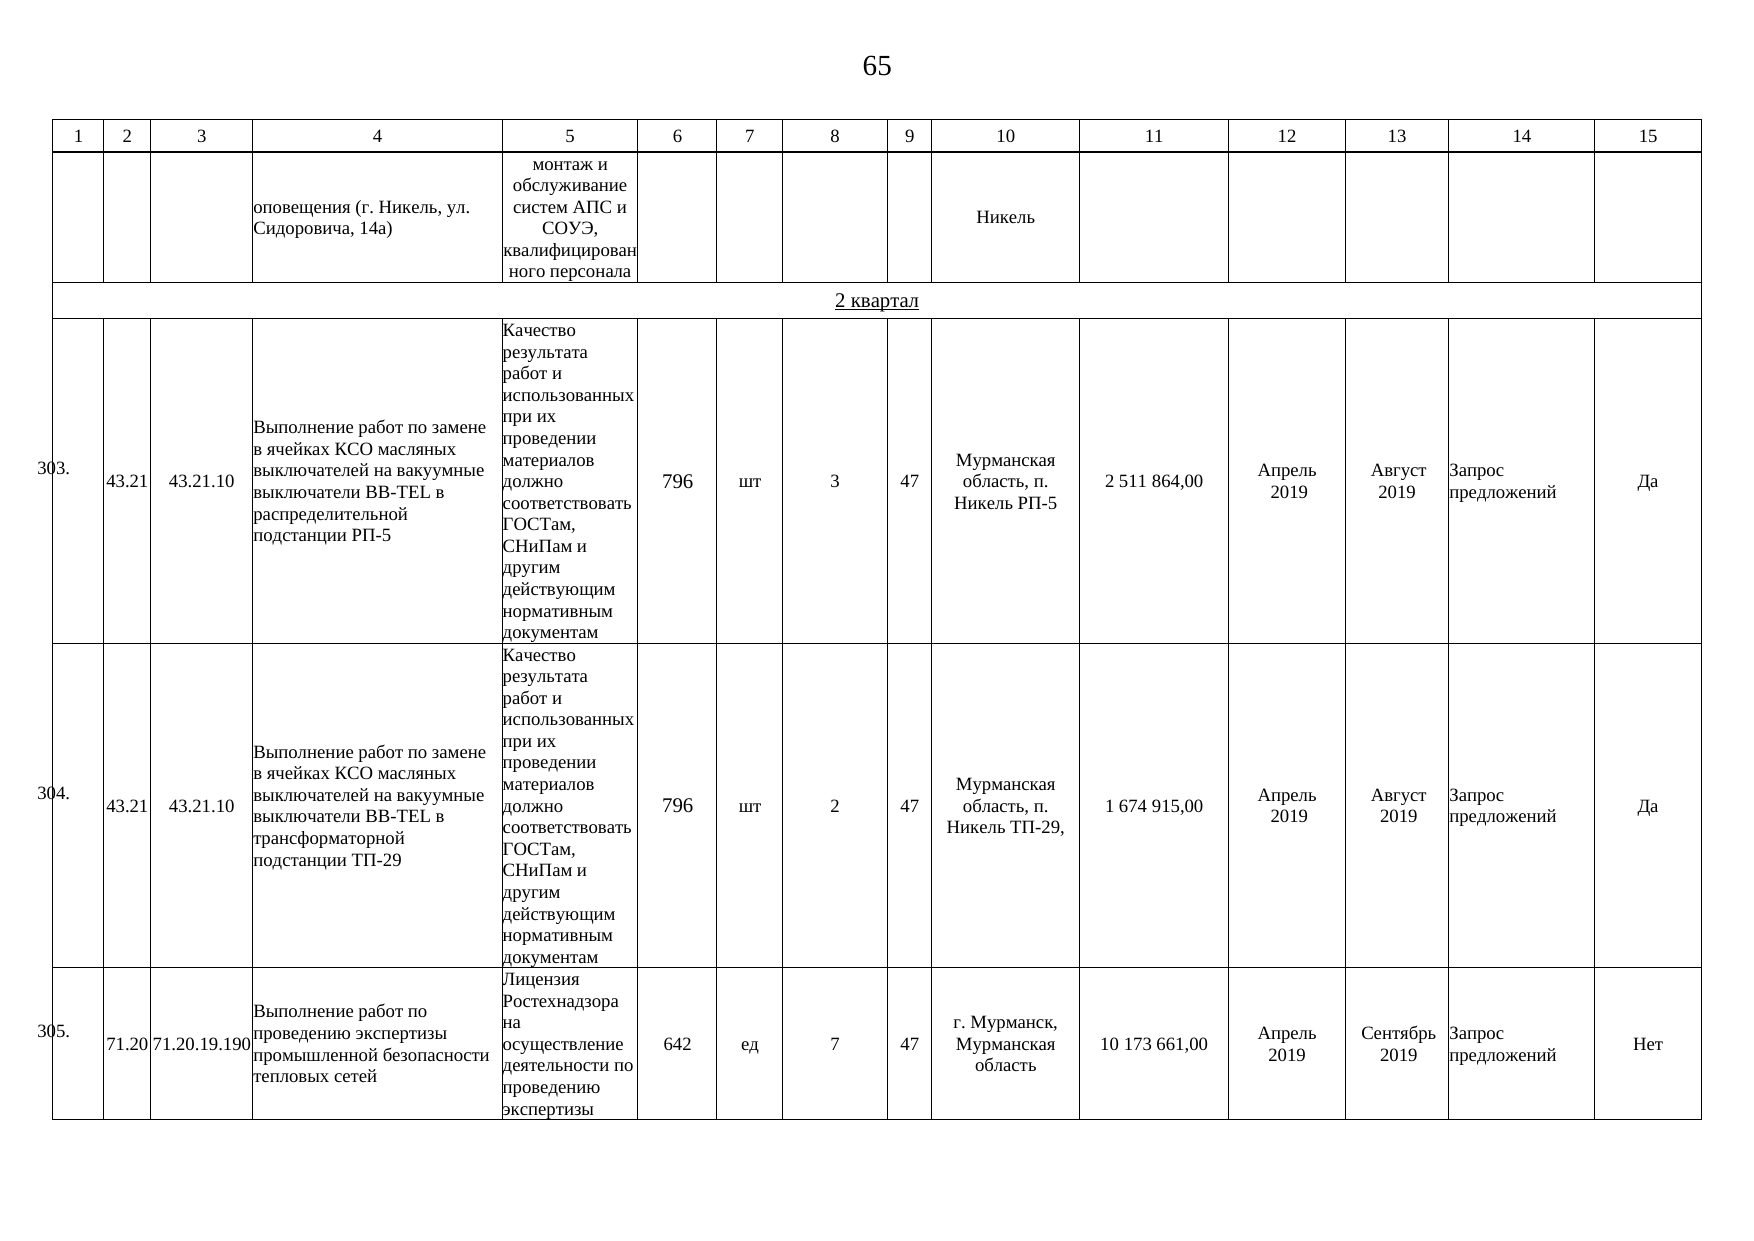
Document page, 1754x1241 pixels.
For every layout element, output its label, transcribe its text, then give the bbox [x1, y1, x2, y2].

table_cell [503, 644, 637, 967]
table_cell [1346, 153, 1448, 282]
table_header 2 [104, 120, 150, 151]
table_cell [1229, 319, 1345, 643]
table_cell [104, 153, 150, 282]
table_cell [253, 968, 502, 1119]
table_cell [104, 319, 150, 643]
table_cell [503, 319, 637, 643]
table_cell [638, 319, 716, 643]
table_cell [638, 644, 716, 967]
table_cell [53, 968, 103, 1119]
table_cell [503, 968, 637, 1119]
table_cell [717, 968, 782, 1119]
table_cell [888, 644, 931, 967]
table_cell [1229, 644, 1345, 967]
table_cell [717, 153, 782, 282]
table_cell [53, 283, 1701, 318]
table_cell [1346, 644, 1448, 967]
table_header 13 [1346, 120, 1448, 151]
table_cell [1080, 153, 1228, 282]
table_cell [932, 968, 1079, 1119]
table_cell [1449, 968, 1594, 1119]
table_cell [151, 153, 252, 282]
table_header 12 [1229, 120, 1345, 151]
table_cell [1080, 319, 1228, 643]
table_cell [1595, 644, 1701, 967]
table_header 1 [53, 120, 103, 151]
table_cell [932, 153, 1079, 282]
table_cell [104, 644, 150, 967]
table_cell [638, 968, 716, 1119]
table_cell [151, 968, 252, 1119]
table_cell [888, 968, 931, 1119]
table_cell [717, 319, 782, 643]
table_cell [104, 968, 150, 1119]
table_header 3 [151, 120, 252, 151]
table_header 9 [888, 120, 931, 151]
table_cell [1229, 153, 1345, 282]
table_header 5 [503, 120, 637, 151]
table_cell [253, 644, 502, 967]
table_header 4 [253, 120, 502, 151]
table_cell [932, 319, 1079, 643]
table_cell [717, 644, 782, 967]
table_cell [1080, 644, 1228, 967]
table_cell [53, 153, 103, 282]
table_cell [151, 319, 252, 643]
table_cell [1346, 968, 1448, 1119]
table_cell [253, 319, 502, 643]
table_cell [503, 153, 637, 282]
table_header 11 [1080, 120, 1228, 151]
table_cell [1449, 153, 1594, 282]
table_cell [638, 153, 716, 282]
table_header 14 [1449, 120, 1594, 151]
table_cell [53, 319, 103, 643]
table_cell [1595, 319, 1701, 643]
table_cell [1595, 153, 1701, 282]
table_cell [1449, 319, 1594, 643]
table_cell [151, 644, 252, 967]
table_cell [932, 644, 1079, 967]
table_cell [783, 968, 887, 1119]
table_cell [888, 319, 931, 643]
table_header 10 [932, 120, 1079, 151]
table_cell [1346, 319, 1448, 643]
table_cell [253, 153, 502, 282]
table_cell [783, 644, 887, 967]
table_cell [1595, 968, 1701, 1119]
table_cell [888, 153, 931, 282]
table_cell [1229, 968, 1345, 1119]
table_header 15 [1595, 120, 1701, 151]
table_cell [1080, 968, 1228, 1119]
table_header 7 [717, 120, 782, 151]
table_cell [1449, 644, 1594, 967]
table_header 8 [783, 120, 887, 151]
table_header 6 [638, 120, 716, 151]
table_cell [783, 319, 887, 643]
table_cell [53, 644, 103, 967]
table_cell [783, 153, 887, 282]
